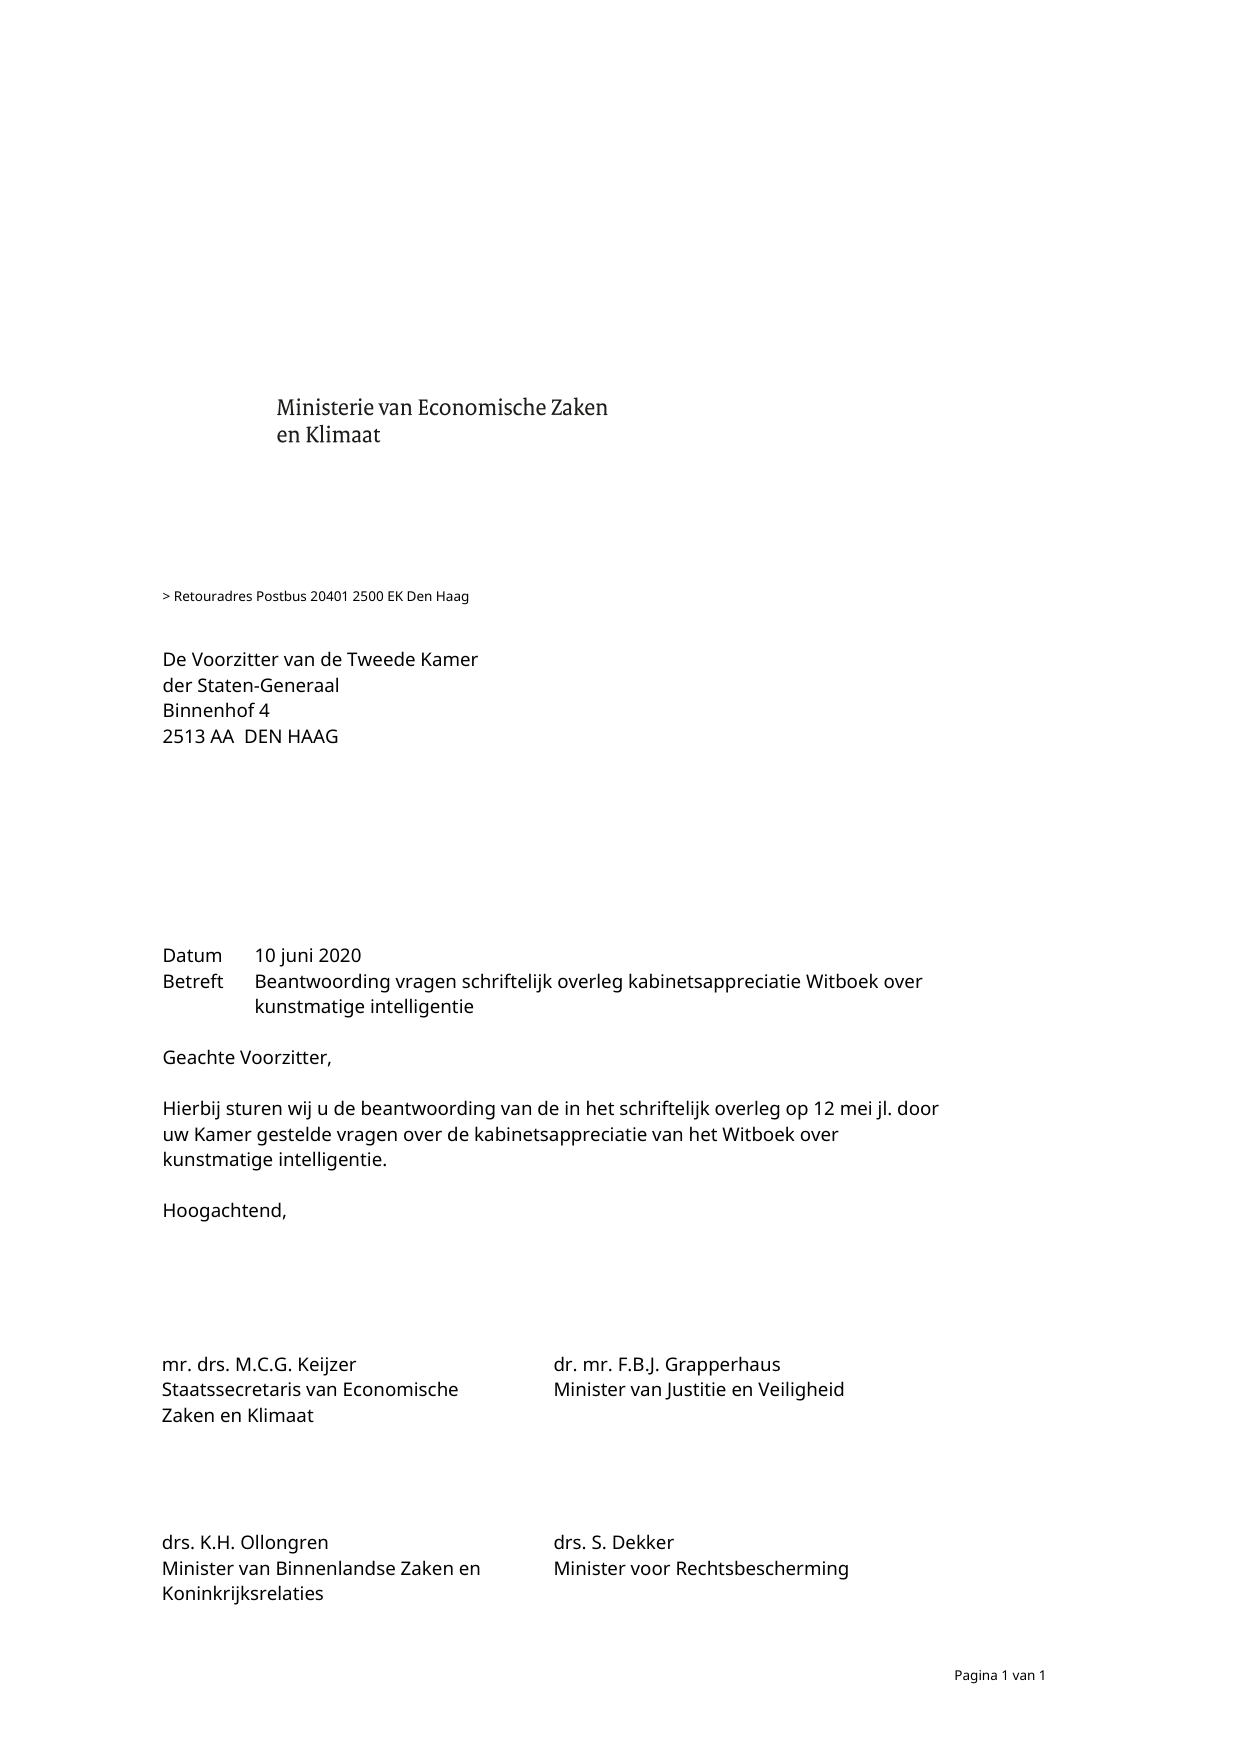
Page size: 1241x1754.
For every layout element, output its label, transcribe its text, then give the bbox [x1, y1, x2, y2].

table_header mr. drs. M.C.G. Keijzer Staatssecretaris van Economische Zaken en Klimaat [163, 1249, 554, 1529]
text Hierbij sturen wij u de beantwoording van de in het schriftelijk overleg op 12 mei jl. door uw Kamer gestelde vragen over de kabinetsappreciatie van het Witboek over kunstmatige intelligentie. [162, 1096, 947, 1172]
table_header dr. mr. F.B.J. Grapperhaus Minister van Justitie en Veiligheid [554, 1249, 946, 1529]
text Hoogachtend, [162, 1198, 947, 1223]
picture [239, 249, 624, 510]
table_cell drs. S. Dekker Minister voor Rechtsbescherming [554, 1530, 946, 1632]
text Geachte Voorzitter, [162, 1045, 947, 1070]
table_cell drs. K.H. Ollongren Minister van Binnenlandse Zaken en Koninkrijksrelaties [163, 1530, 554, 1632]
